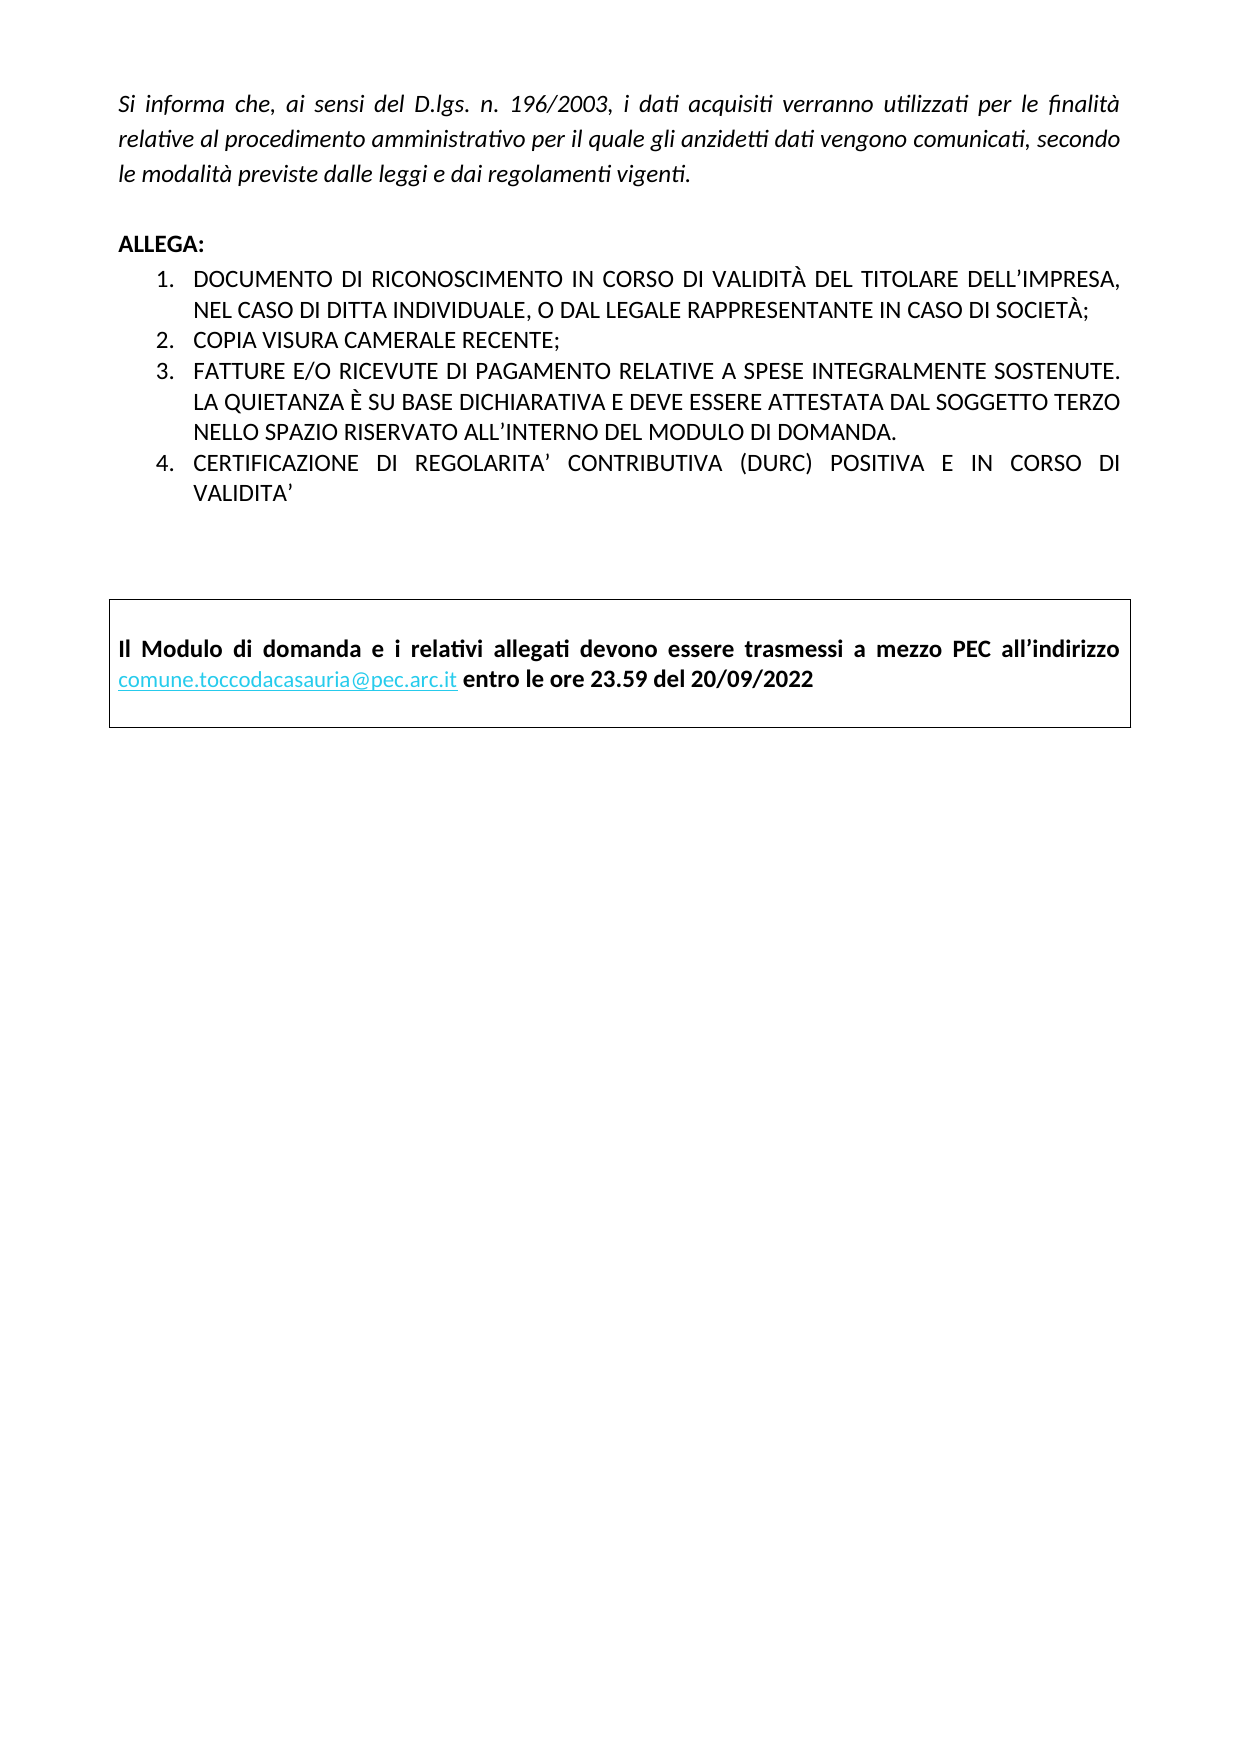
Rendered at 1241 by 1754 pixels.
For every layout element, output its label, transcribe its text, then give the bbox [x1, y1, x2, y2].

list Documento di riconoscimento in corso di validità del titolare dell’impresa, nel caso di ditta individuale, o dal legale rappresentante in caso di società; [156, 264, 1122, 325]
text Si informa che, ai sensi del D.lgs. n. 196/2003, i dati acquisiti verranno utilizzati per le finalità relative al procedimento amministrativo per il quale gli anzidetti dati vengono comunicati, secondo le modalità previste dalle leggi e dai regolamenti vigenti. [118, 89, 1122, 189]
list Copia Visura camerale recente; [156, 325, 1122, 355]
text Il Modulo di domanda e i relativi allegati devono essere trasmessi a mezzo PEC all’indirizzo comune.toccodacasauria@pec.arc.it entro le ore 23.59 del 20/09/2022 [118, 633, 1122, 694]
list CERTIFICAZIONE DI REGOLARITA’ CONTRIBUTIVA (DURC) POSITIVA E IN CORSO DI VALIDITA’ [156, 447, 1122, 508]
list Fatture e/o ricevute di pagamento RELATIVE A SPESE INTEGRALMENTE SOSTENUTE. La quietanza è su base dichiarativa e deve essere attestata dal soggetto terzo nello spazio riservato all’interno del modulo di domanda. [156, 355, 1122, 447]
text ALLEGA: [118, 229, 1122, 259]
